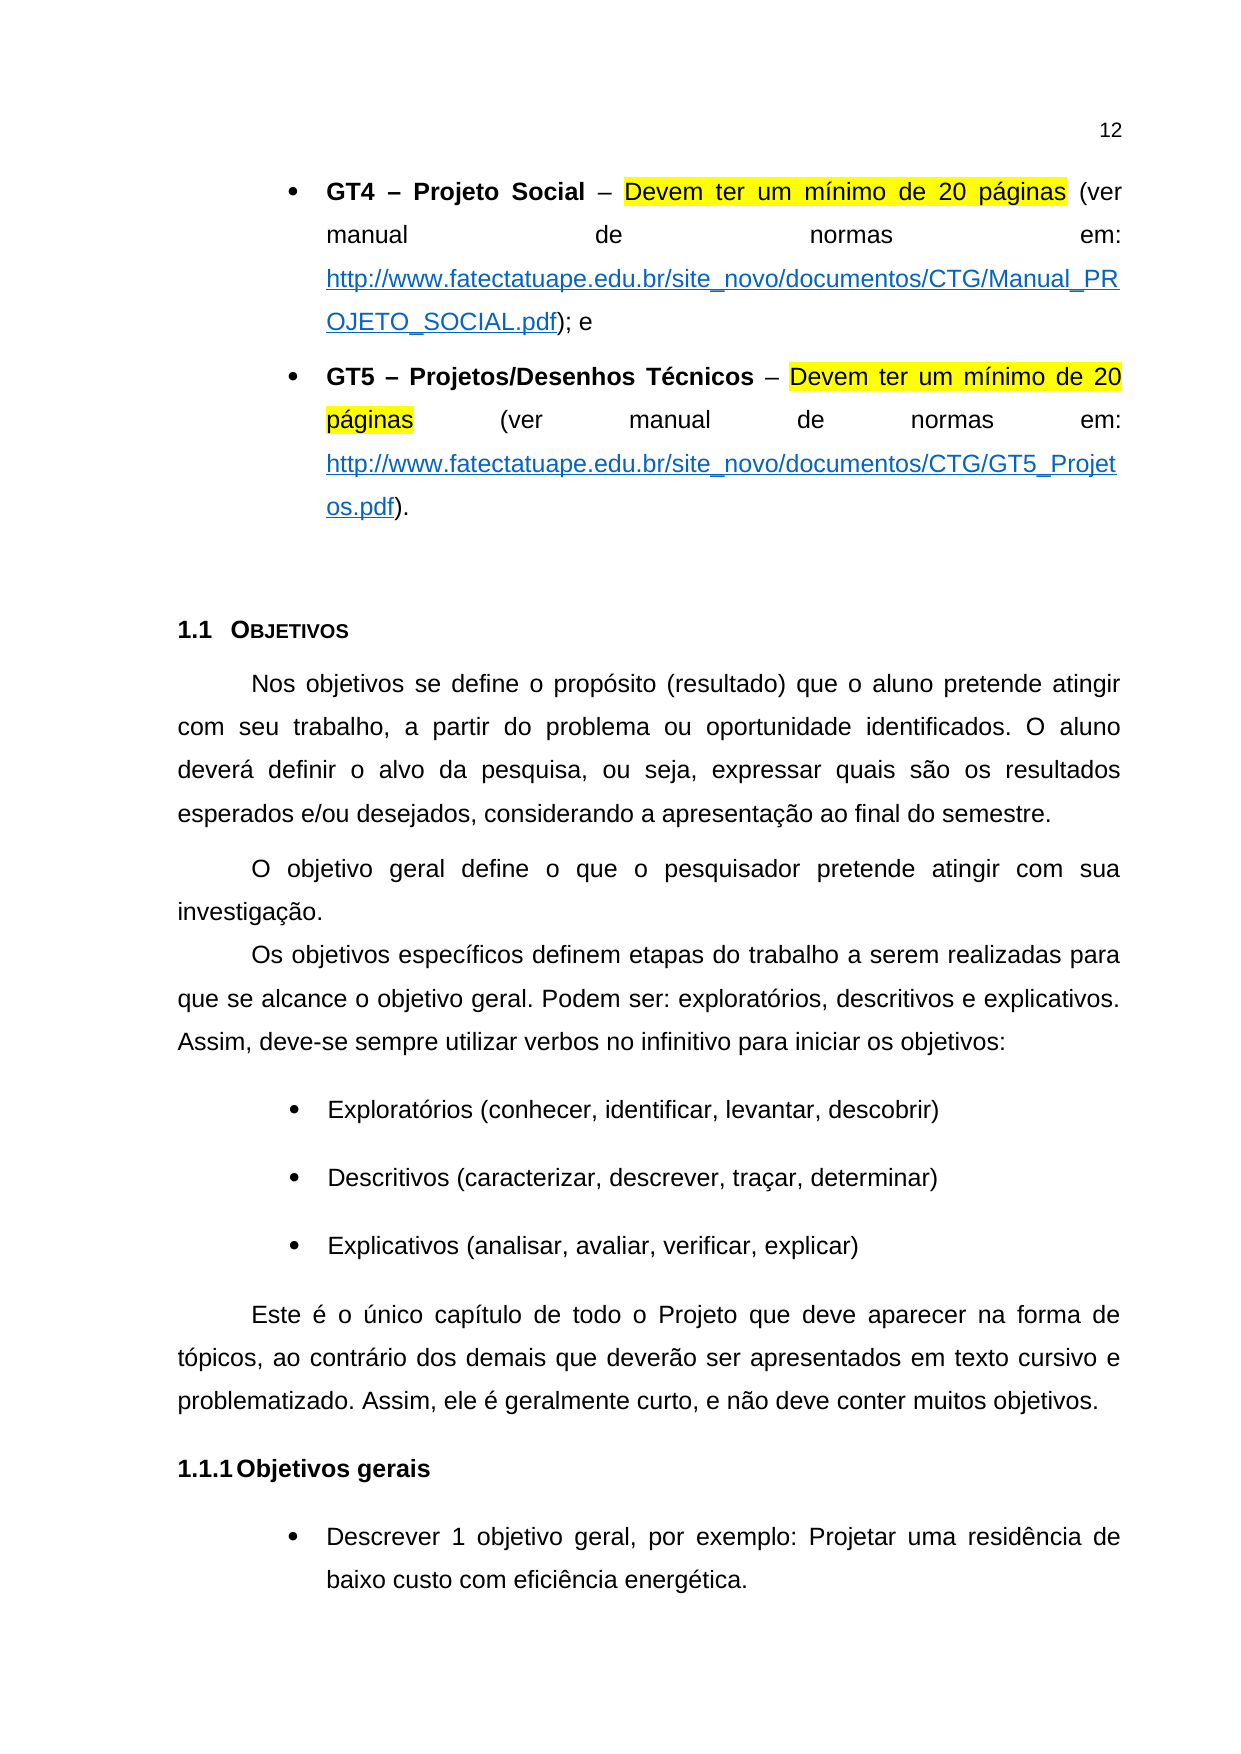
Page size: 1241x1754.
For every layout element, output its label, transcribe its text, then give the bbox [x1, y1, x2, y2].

subtitle Objetivos gerais [177, 1454, 1122, 1483]
list Descrever 1 objetivo geral, por exemplo: Projetar uma residência de baixo custo com eficiência energética. [288, 1522, 1122, 1594]
text Nos objetivos se define o propósito (resultado) que o aluno pretende atingir com seu trabalho, a partir do problema ou oportunidade identificados. O aluno deverá definir o alvo da pesquisa, ou seja, expressar quais são os resultados esperados e/ou desejados, considerando a apresentação ao final do semestre. [177, 669, 1122, 827]
text O objetivo geral define o que o pesquisador pretende atingir com sua investigação. [177, 854, 1122, 926]
list Exploratórios (conhecer, identificar, levantar, descobrir) [290, 1095, 1122, 1124]
list GT4 – Projeto Social – Devem ter um mínimo de 20 páginas (ver manual de normas em: http://www.fatectatuape.edu.br/site_novo/documentos/CTG/Manual_PROJETO_SOCIAL.pdf); e [288, 177, 1122, 335]
subtitle Objetivos [177, 616, 1122, 644]
list Descritivos (caracterizar, descrever, traçar, determinar) [290, 1163, 1122, 1192]
text Os objetivos específicos definem etapas do trabalho a serem realizadas para que se alcance o objetivo geral. Podem ser: exploratórios, descritivos e explicativos. Assim, deve-se sempre utilizar verbos no infinitivo para iniciar os objetivos: [177, 941, 1122, 1056]
text Este é o único capítulo de todo o Projeto que deve aparecer na forma de tópicos, ao contrário dos demais que deverão ser apresentados em texto cursivo e problematizado. Assim, ele é geralmente curto, e não deve conter muitos objetivos. [177, 1299, 1122, 1414]
list Explicativos (analisar, avaliar, verificar, explicar) [290, 1231, 1122, 1260]
list GT5 – Projetos/Desenhos Técnicos – Devem ter um mínimo de 20 páginas (ver manual de normas em: http://www.fatectatuape.edu.br/site_novo/documentos/CTG/GT5_Projetos.pdf). [288, 362, 1122, 521]
